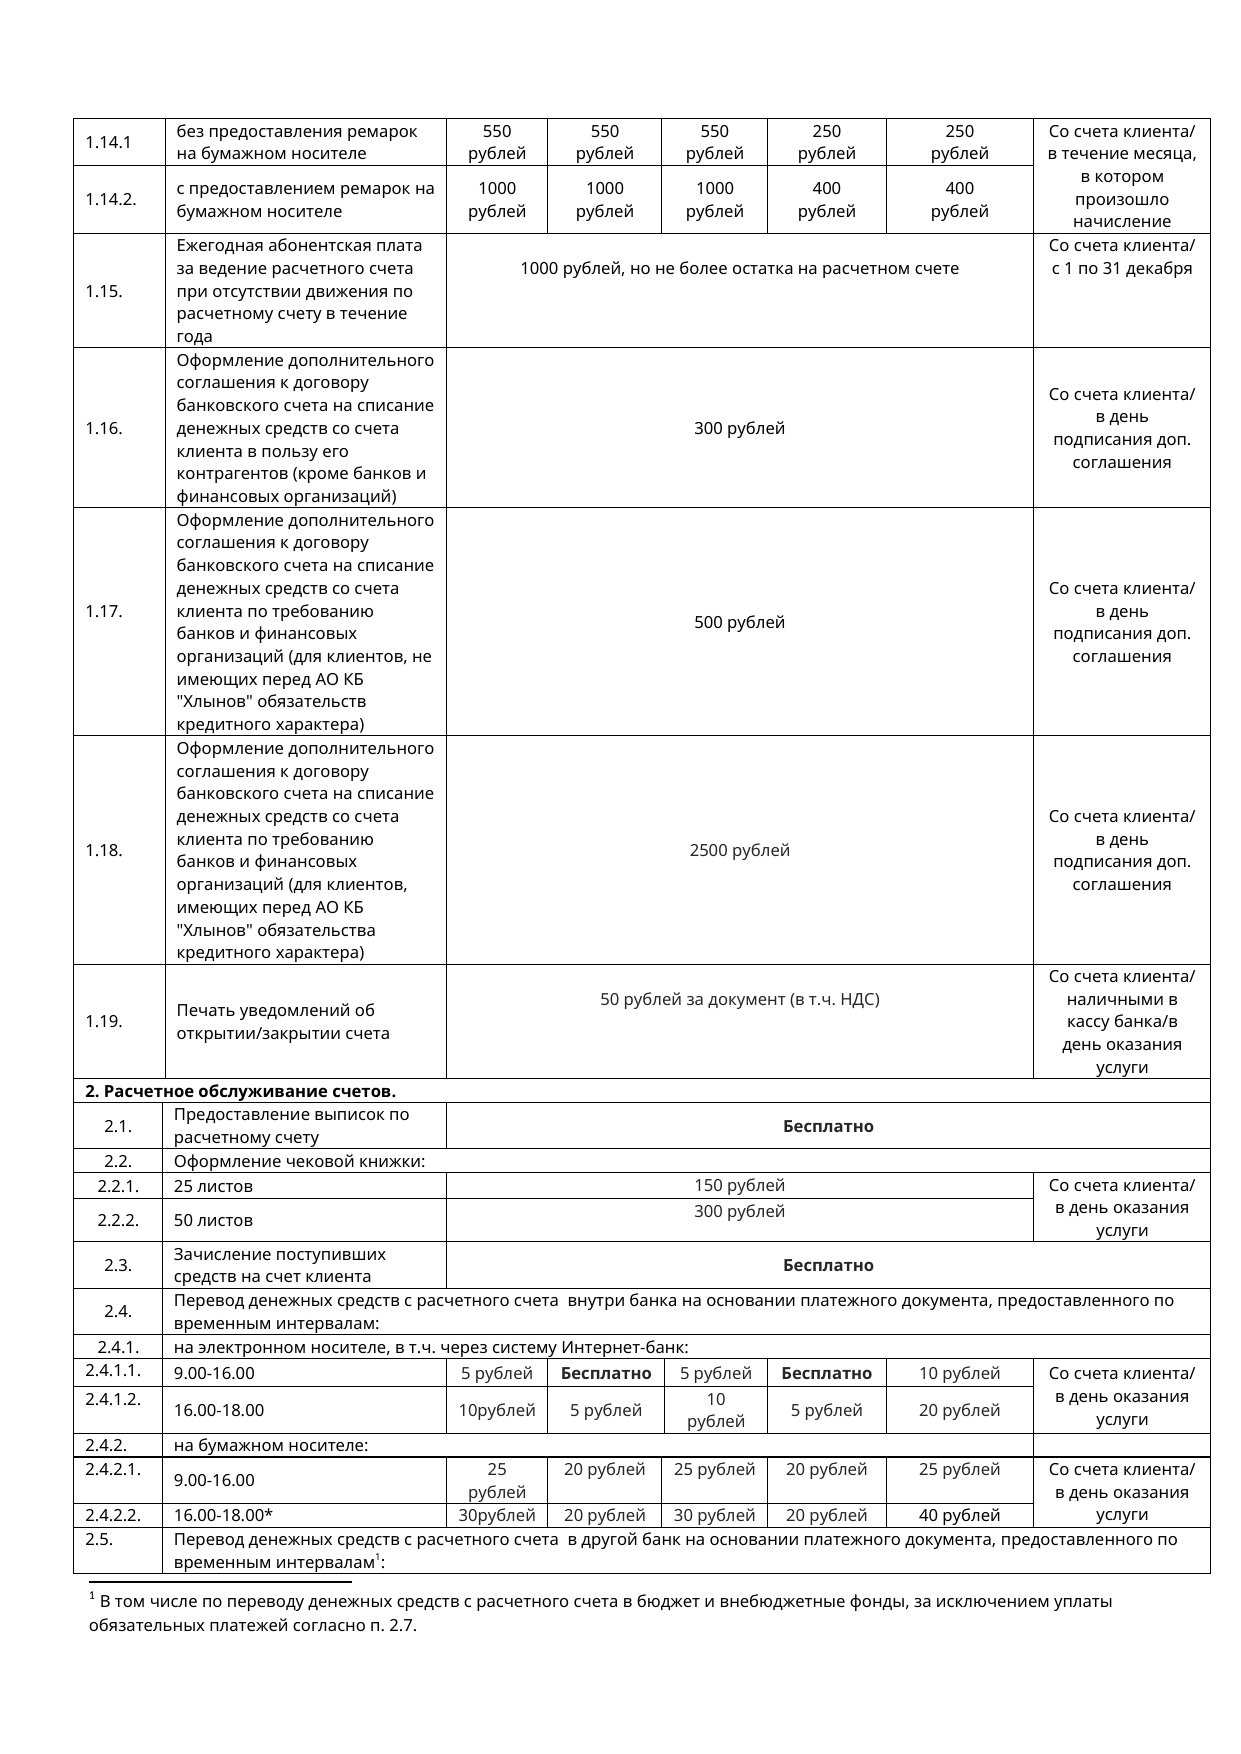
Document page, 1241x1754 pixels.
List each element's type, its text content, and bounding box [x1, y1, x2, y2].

table_cell 20 рублей [768, 1458, 886, 1503]
table_cell 1000 рублей [548, 166, 661, 233]
table_cell 1.16. [74, 348, 165, 507]
table_cell 16.00-18.00* [163, 1504, 446, 1527]
table_cell 1.14.2. [74, 166, 165, 233]
table_cell 550 рублей [548, 119, 661, 164]
table_cell Со счета клиента/ в день оказания услуги [1034, 1359, 1210, 1433]
table_cell 1.14.1 [74, 119, 165, 164]
table_cell 2.4.1. [74, 1335, 162, 1358]
table_cell 2. Расчетное обслуживание счетов. [74, 1079, 1210, 1102]
table_cell 2.4.2. [74, 1434, 162, 1456]
table_cell 1000 рублей, но не более остатка на расчетном счете [447, 234, 1033, 347]
table_cell Бесплатно [768, 1359, 886, 1386]
table_cell 5 рублей [548, 1387, 664, 1433]
table_cell 30рублей [447, 1504, 547, 1527]
table_cell 5 рублей [447, 1359, 547, 1386]
table_cell Оформление дополнительного соглашения к договору банковского счета на списание денежных средств со счета клиента по требованию банков и финансовых организаций (для клиентов, не имеющих перед АО КБ "Хлынов" обязательств кредитного характера) [166, 508, 446, 735]
table_cell Зачисление поступивших средств на счет клиента [163, 1242, 446, 1288]
table_cell 2.4.1.1. [74, 1359, 162, 1386]
table_cell на бумажном носителе: [163, 1434, 1033, 1456]
table_cell 2.4. [74, 1289, 162, 1334]
table_cell Бесплатно [447, 1103, 1210, 1148]
table_cell 10 рублей [887, 1359, 1033, 1386]
table_cell Печать уведомлений об открытии/закрытии счета [166, 965, 446, 1078]
table_cell 300 рублей [447, 348, 1033, 507]
table_cell Оформление чековой книжки: [163, 1149, 1210, 1172]
table_cell 25 рублей [662, 1458, 767, 1503]
table_cell 2.4.1.2. [74, 1387, 162, 1433]
table_cell 20 рублей [548, 1504, 661, 1527]
table_cell Бесплатно [447, 1242, 1210, 1288]
table_cell 300 рублей [447, 1199, 1033, 1241]
table_cell 30 рублей [662, 1504, 767, 1527]
table_cell Оформление дополнительного соглашения к договору банковского счета на списание денежных средств со счета клиента по требованию банков и финансовых организаций (для клиентов, имеющих перед АО КБ "Хлынов" обязательства кредитного характера) [166, 736, 446, 963]
table_cell 9.00-16.00 [163, 1458, 446, 1503]
table_cell 2.4.2.2. [74, 1504, 162, 1527]
table_cell 40 рублей [887, 1504, 1033, 1527]
table_cell 50 рублей за документ (в т.ч. НДС) [447, 965, 1033, 1078]
table_cell без предоставления ремарок на бумажном носителе [166, 119, 446, 164]
table_cell 550 рублей [662, 119, 767, 164]
table_cell 1.15. [74, 234, 165, 347]
table_cell 1000 рублей [447, 166, 547, 233]
table_cell 50 листов [163, 1199, 446, 1241]
table_cell 1.19. [74, 965, 165, 1078]
table_cell 20 рублей [887, 1387, 1033, 1433]
table_cell 25 рублей [447, 1458, 547, 1503]
table_cell 10рублей [447, 1387, 547, 1433]
table_cell 1.18. [74, 736, 165, 963]
table_cell 2.3. [74, 1242, 162, 1288]
table_cell 10 рублей [665, 1387, 767, 1433]
table_cell 25 листов [163, 1173, 446, 1198]
table_cell Со счета клиента/ в течение месяца, в котором произошло начисление [1034, 119, 1210, 233]
table_cell 250 рублей [887, 119, 1033, 164]
table_cell 5 рублей [665, 1359, 767, 1386]
table_cell 400 рублей [768, 166, 886, 233]
table_cell на электронном носителе, в т.ч. через систему Интернет-банк: [163, 1335, 1210, 1358]
table_cell 16.00-18.00 [163, 1387, 446, 1433]
table_cell 2.1. [74, 1103, 162, 1148]
table_cell Со счета клиента/ в день оказания услуги [1034, 1173, 1210, 1241]
table_cell Перевод денежных средств с расчетного счета в другой банк на основании платежного документа, предоставленного по временным интервалам: [163, 1528, 1210, 1573]
table_cell Бесплатно [548, 1359, 664, 1386]
table_cell 550 рублей [447, 119, 547, 164]
table_cell Со счета клиента/ в день подписания доп. соглашения [1034, 348, 1210, 507]
table_cell 1.17. [74, 508, 165, 735]
table_cell Со счета клиента/ в день подписания доп. соглашения [1034, 736, 1210, 963]
table_cell 25 рублей [887, 1458, 1033, 1503]
table_cell 9.00-16.00 [163, 1359, 446, 1386]
table_cell 2.2.2. [74, 1199, 162, 1241]
table_cell 2.4.2.1. [74, 1458, 162, 1503]
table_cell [1034, 1458, 1210, 1527]
table_cell Оформление дополнительного соглашения к договору банковского счета на списание денежных средств со счета клиента в пользу его контрагентов (кроме банков и финансовых организаций) [166, 348, 446, 507]
table_cell 1000 рублей [662, 166, 767, 233]
table_cell Со счета клиента/ с 1 по 31 декабря [1034, 234, 1210, 347]
table_cell [1034, 1434, 1210, 1456]
table_cell 2.2. [74, 1149, 162, 1172]
table_cell 400 рублей [887, 166, 1033, 233]
table_cell Со счета клиента/ в день подписания доп. соглашения [1034, 508, 1210, 735]
table_cell Ежегодная абонентская плата за ведение расчетного счета при отсутствии движения по расчетному счету в течение года [166, 234, 446, 347]
table_cell 5 рублей [768, 1387, 886, 1433]
table_cell 500 рублей [447, 508, 1033, 735]
table_cell 20 рублей [768, 1504, 886, 1527]
table_cell Перевод денежных средств с расчетного счета внутри банка на основании платежного документа, предоставленного по временным интервалам: [163, 1289, 1210, 1334]
table_cell с предоставлением ремарок на бумажном носителе [166, 166, 446, 233]
table_cell Со счета клиента/ наличными в кассу банка/в день оказания услуги [1034, 965, 1210, 1078]
table_cell 2.2.1. [74, 1173, 162, 1198]
table_cell 2.5. [74, 1528, 162, 1573]
table_cell 250 рублей [768, 119, 886, 164]
table_cell 20 рублей [548, 1458, 661, 1503]
table_cell 150 рублей [447, 1173, 1033, 1198]
table_cell 2500 рублей [447, 736, 1033, 963]
table_cell Предоставление выписок по расчетному счету [163, 1103, 446, 1148]
